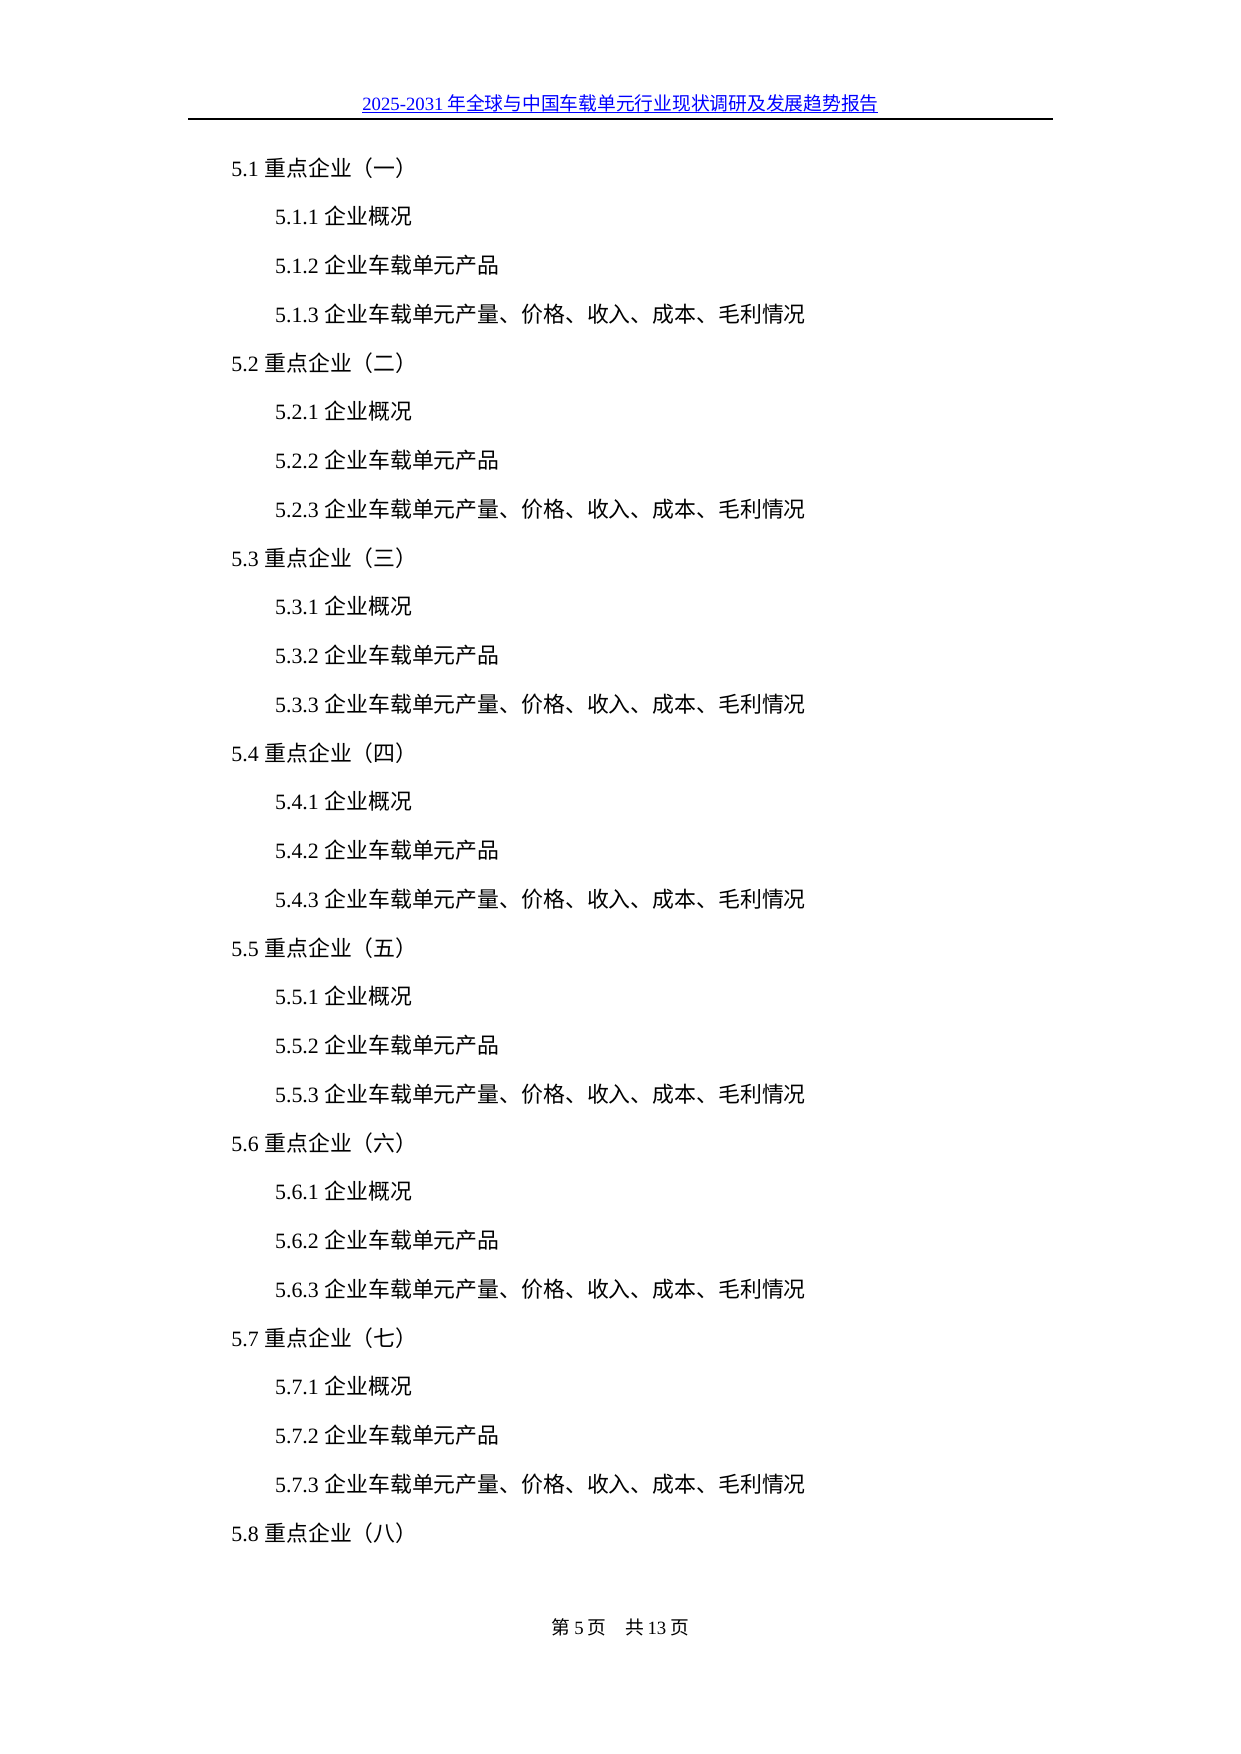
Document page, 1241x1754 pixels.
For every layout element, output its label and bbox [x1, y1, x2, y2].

text [187, 150, 1053, 1548]
